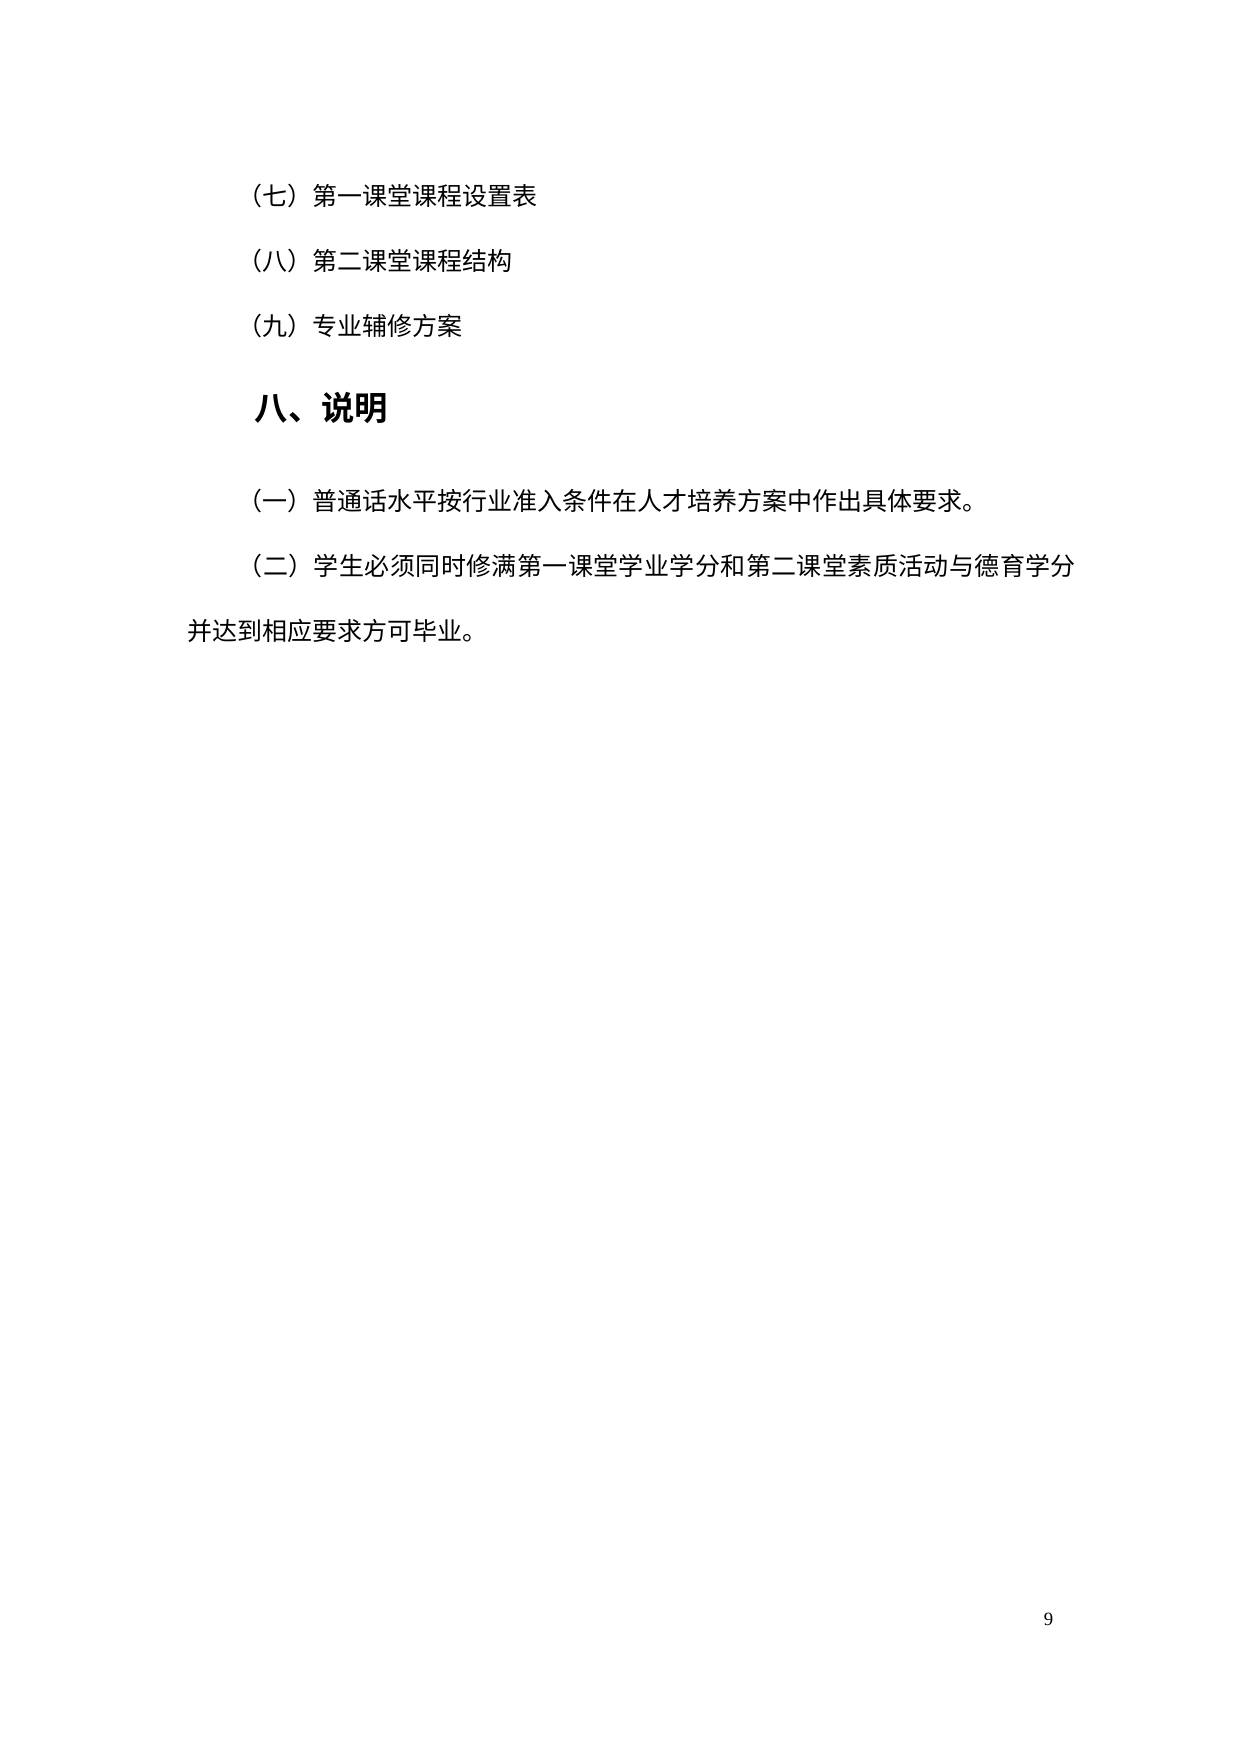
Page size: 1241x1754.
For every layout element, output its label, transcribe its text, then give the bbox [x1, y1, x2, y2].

text （七）第一课堂课程设置表 [187, 162, 1053, 227]
text （九）专业辅修方案 [187, 292, 1053, 357]
text （八）第二课堂课程结构 [187, 227, 1053, 292]
text 八、说明 [187, 373, 1053, 438]
text （二）学生必须同时修满第一课堂学业学分和第二课堂素质活动与德育学分并达到相应要求方可毕业。 [187, 532, 1077, 662]
text （一）普通话水平按行业准入条件在人才培养方案中作出具体要求。 [187, 467, 1077, 532]
